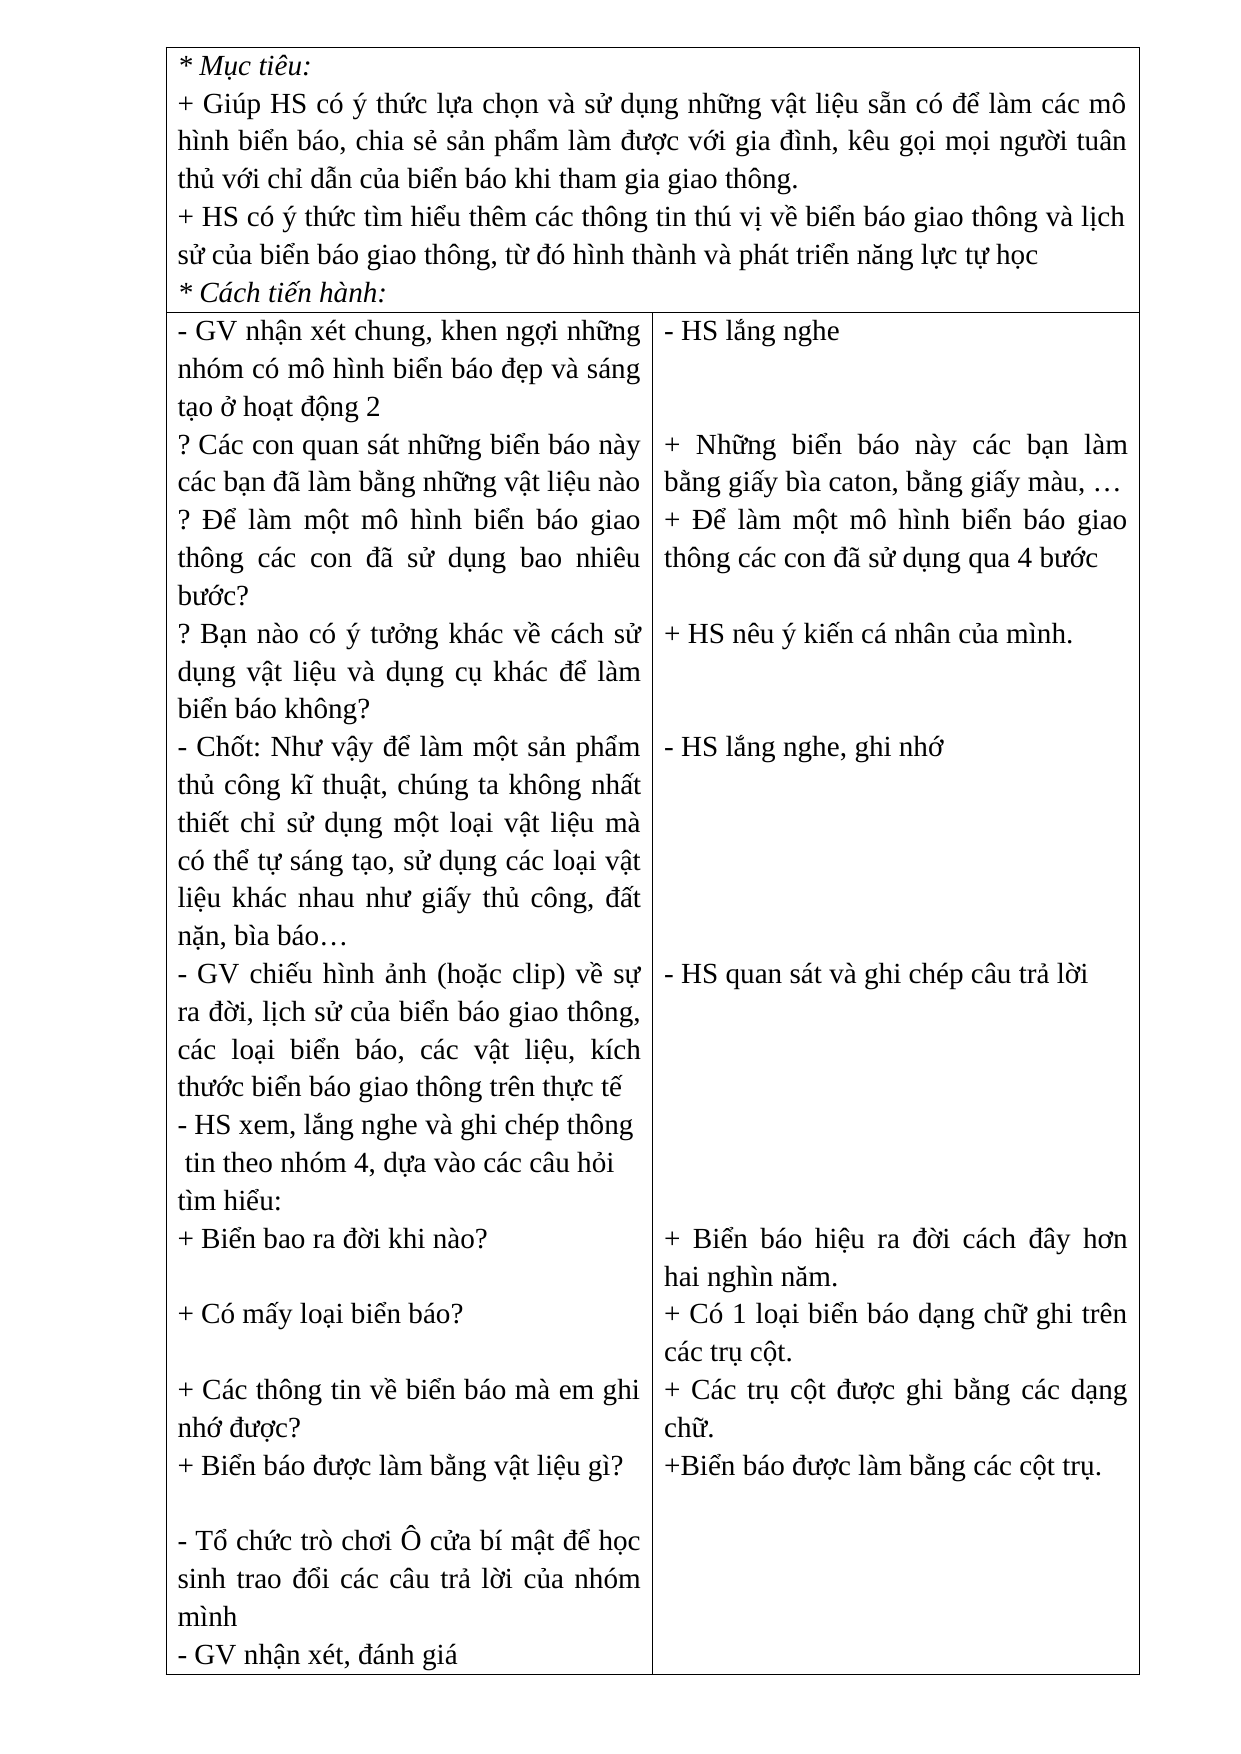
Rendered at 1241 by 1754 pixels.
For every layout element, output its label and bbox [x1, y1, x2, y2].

table_cell [653, 313, 1139, 1674]
table_cell [167, 313, 652, 1674]
table_cell [167, 48, 1139, 312]
